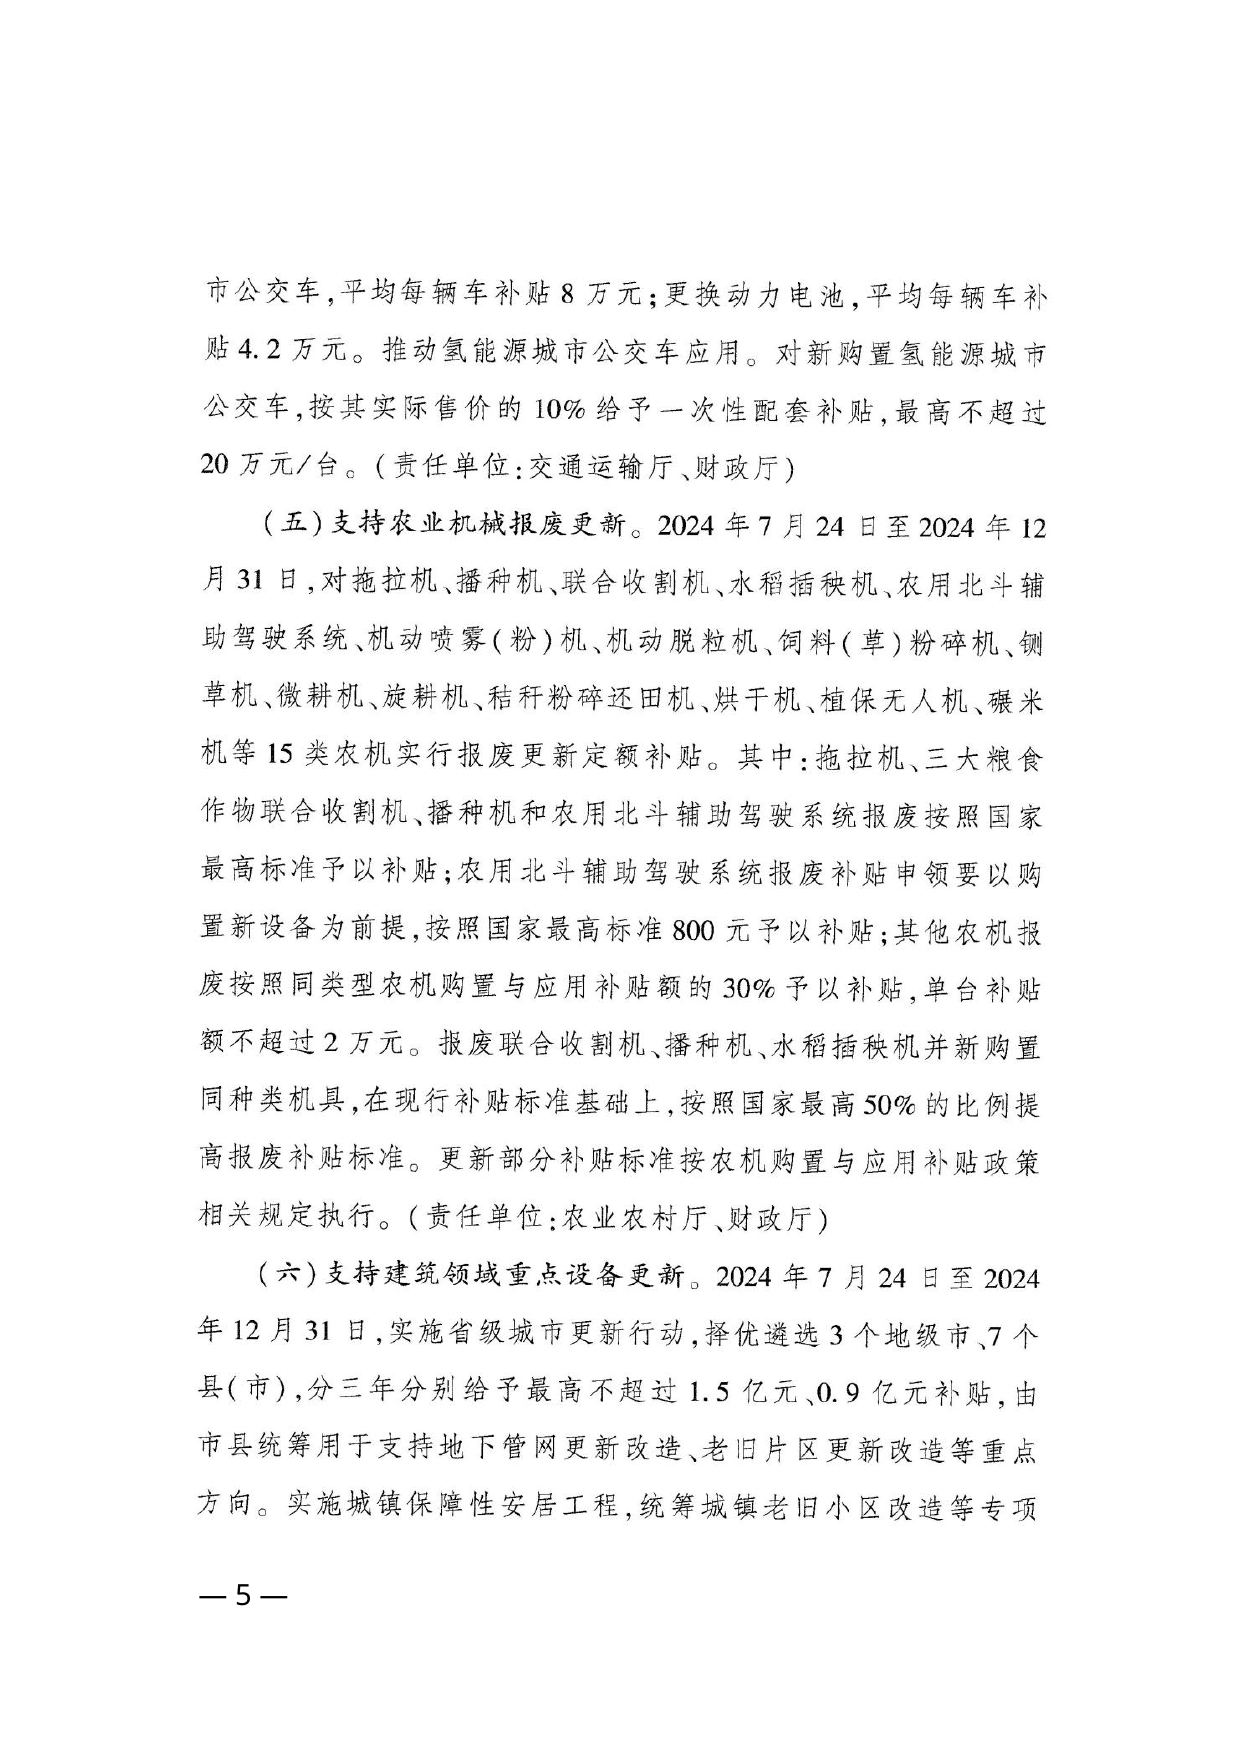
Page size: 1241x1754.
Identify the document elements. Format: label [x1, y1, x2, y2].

picture [182, 219, 1070, 1531]
